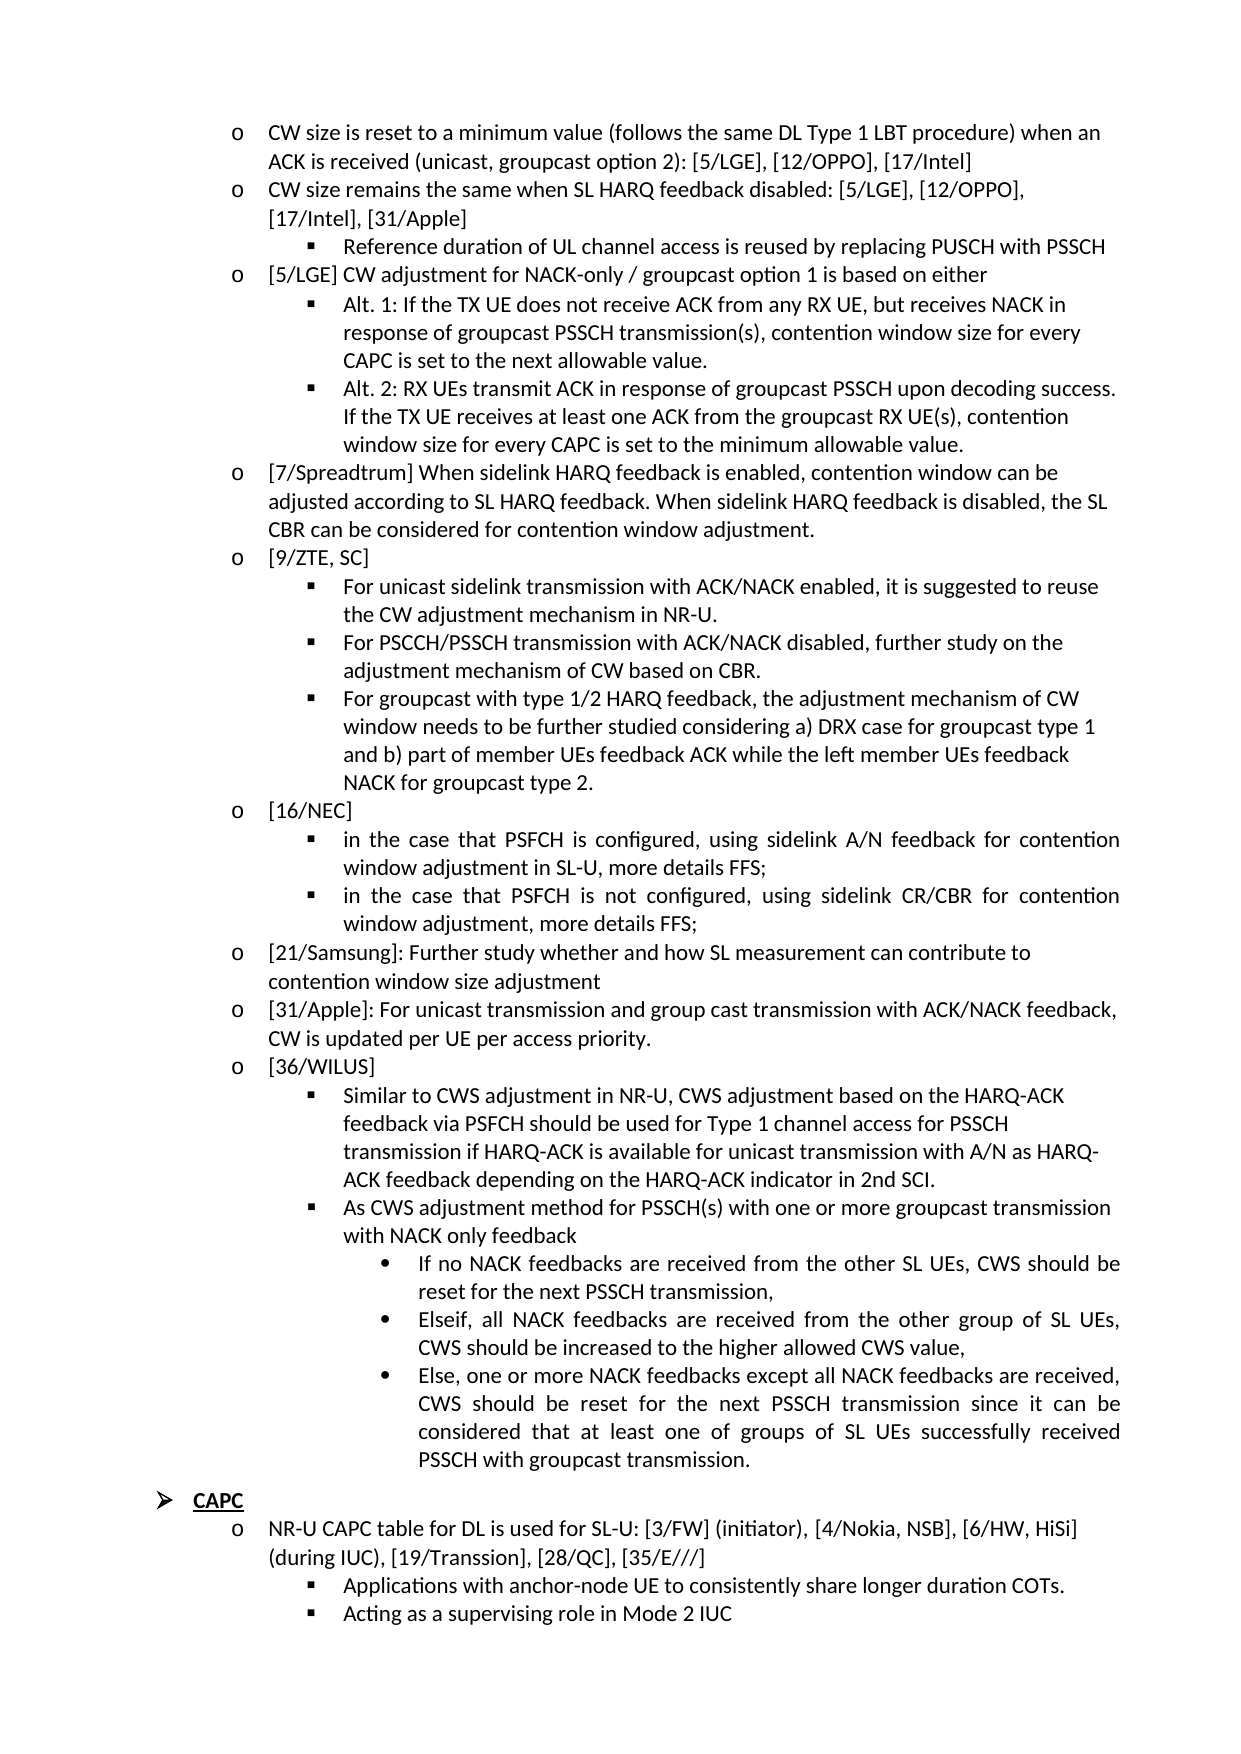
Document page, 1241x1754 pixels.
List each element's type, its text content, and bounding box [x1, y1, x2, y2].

list NR-U CAPC table for DL is used for SL-U: [3/FW] (initiator), [4/Nokia, NSB], [6/HW, HiSi] (during IUC), [19/Transsion], [28/QC], [35/E///] [231, 1514, 1122, 1571]
list in the case that PSFCH is not configured, using sidelink CR/CBR for contention window adjustment, more details FFS; [306, 882, 1122, 938]
list As CWS adjustment method for PSSCH(s) with one or more groupcast transmission with NACK only feedback [306, 1193, 1122, 1249]
list [5/LGE] CW adjustment for NACK-only / groupcast option 1 is based on either [231, 261, 1122, 290]
list Elseif, all NACK feedbacks are received from the other group of SL UEs, CWS should be increased to the higher allowed CWS value, [381, 1305, 1122, 1361]
list Acting as a supervising role in Mode 2 IUC [306, 1599, 1122, 1627]
list Reference duration of UL channel access is reused by replacing PUSCH with PSSCH [306, 232, 1122, 261]
list For unicast sidelink transmission with ACK/NACK enabled, it is suggested to reuse the CW adjustment mechanism in NR-U. [306, 572, 1122, 628]
list Else, one or more NACK feedbacks except all NACK feedbacks are received, CWS should be reset for the next PSSCH transmission since it can be considered that at least one of groups of SL UEs successfully received PSSCH with groupcast transmission. [381, 1361, 1122, 1473]
list [9/ZTE, SC] [231, 543, 1122, 572]
list CW size remains the same when SL HARQ feedback disabled: [5/LGE], [12/OPPO], [17/Intel], [31/Apple] [231, 175, 1122, 232]
list Applications with anchor-node UE to consistently share longer duration COTs. [306, 1571, 1122, 1599]
list Alt. 2: RX UEs transmit ACK in response of groupcast PSSCH upon decoding success. If the TX UE receives at least one ACK from the groupcast RX UE(s), contention window size for every CAPC is set to the minimum allowable value. [306, 374, 1122, 458]
list [21/Samsung]: Further study whether and how SL measurement can contribute to contention window size adjustment [231, 938, 1122, 995]
list Similar to CWS adjustment in NR-U, CWS adjustment based on the HARQ-ACK feedback via PSFCH should be used for Type 1 channel access for PSSCH transmission if HARQ-ACK is available for unicast transmission with A/N as HARQ-ACK feedback depending on the HARQ-ACK indicator in 2nd SCI. [306, 1081, 1122, 1193]
list For PSCCH/PSSCH transmission with ACK/NACK disabled, further study on the adjustment mechanism of CW based on CBR. [306, 628, 1122, 684]
list Alt. 1: If the TX UE does not receive ACK from any RX UE, but receives NACK in response of groupcast PSSCH transmission(s), contention window size for every CAPC is set to the next allowable value. [306, 290, 1122, 374]
list [31/Apple]: For unicast transmission and group cast transmission with ACK/NACK feedback, CW is updated per UE per access priority. [231, 995, 1122, 1052]
list If no NACK feedbacks are received from the other SL UEs, CWS should be reset for the next PSSCH transmission, [381, 1249, 1122, 1305]
list [7/Spreadtrum] When sidelink HARQ feedback is enabled, contention window can be adjusted according to SL HARQ feedback. When sidelink HARQ feedback is disabled, the SL CBR can be considered for contention window adjustment. [231, 458, 1122, 543]
list CAPC [156, 1486, 1122, 1514]
list For groupcast with type 1/2 HARQ feedback, the adjustment mechanism of CW window needs to be further studied considering a) DRX case for groupcast type 1 and b) part of member UEs feedback ACK while the left member UEs feedback NACK for groupcast type 2. [306, 684, 1122, 796]
list in the case that PSFCH is configured, using sidelink A/N feedback for contention window adjustment in SL-U, more details FFS; [306, 826, 1122, 882]
list [16/NEC] [231, 796, 1122, 826]
list [36/WILUS] [231, 1052, 1122, 1081]
list CW size is reset to a minimum value (follows the same DL Type 1 LBT procedure) when an ACK is received (unicast, groupcast option 2): [5/LGE], [12/OPPO], [17/Intel] [231, 118, 1122, 175]
